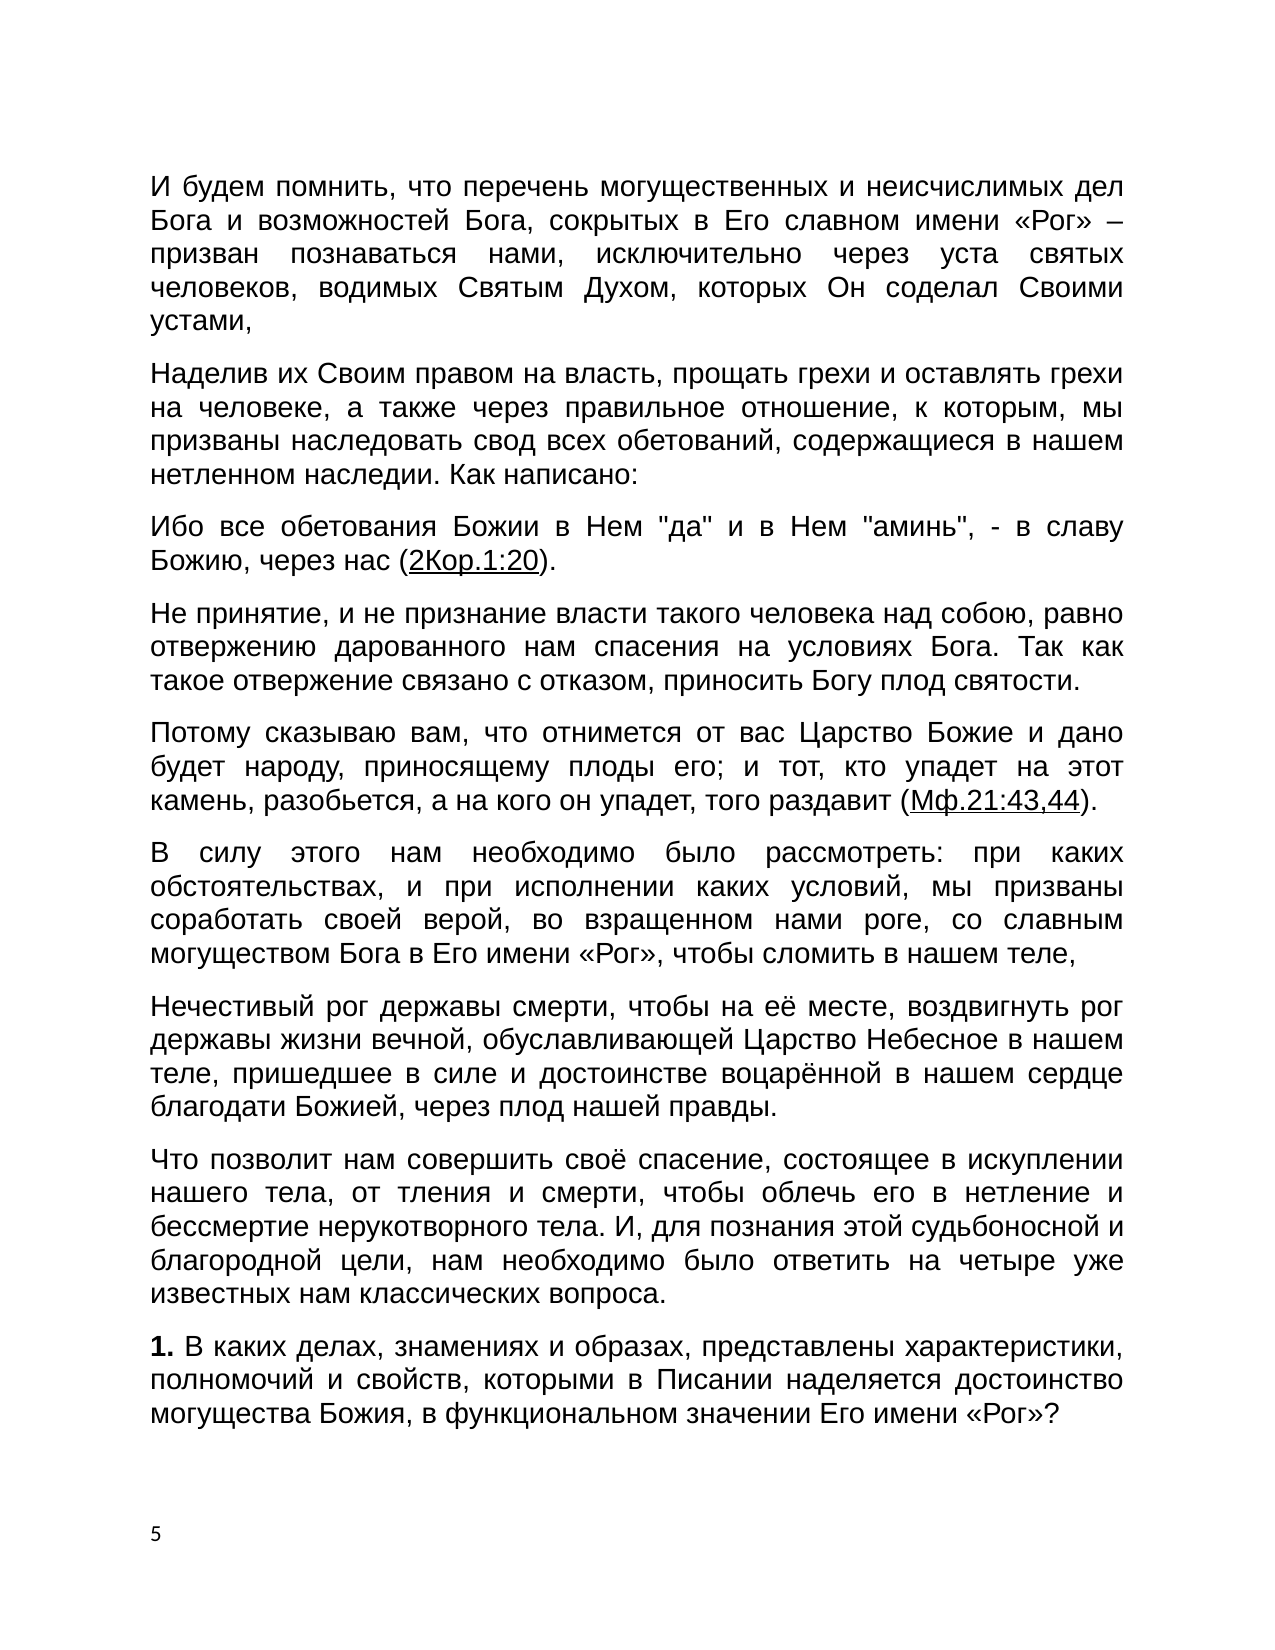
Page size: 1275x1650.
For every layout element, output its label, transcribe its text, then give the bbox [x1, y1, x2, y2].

text Что позволит нам совершить своё спасение, состоящее в искуплении нашего тела, от тления и смерти, чтобы облечь его в нетление и бессмертие нерукотворного тела. И, для познания этой судьбоносной и благородной цели, нам необходимо было ответить на четыре уже известных нам классических вопроса. [150, 1142, 1125, 1309]
text И будем помнить, что перечень могущественных и неисчислимых дел Бога и возможностей Бога, сокрытых в Его славном имени «Рог» – призван познаваться нами, исключительно через уста святых человеков, водимых Святым Духом, которых Он соделал Своими устами, [150, 169, 1125, 337]
text Ибо все обетования Божии в Нем "да" и в Нем "аминь", - в славу Божию, через нас (2Кор.1:20). [150, 509, 1125, 576]
text Наделив их Своим правом на власть, прощать грехи и оставлять грехи на человеке, а также через правильное отношение, к которым, мы призваны наследовать свод всех обетований, содержащиеся в нашем нетленном наследии. Как написано: [150, 356, 1125, 490]
text В силу этого нам необходимо было рассмотреть: при каких обстоятельствах, и при исполнении каких условий, мы призваны соработать своей верой, во взращенном нами роге, со славным могуществом Бога в Его имени «Рог», чтобы сломить в нашем теле, [150, 835, 1125, 969]
text Нечестивый рог державы смерти, чтобы на её месте, воздвигнуть рог державы жизни вечной, обуславливающей Царство Небесное в нашем теле, пришедшее в силе и достоинстве воцарённой в нашем сердце благодати Божией, через плод нашей правды. [150, 988, 1125, 1123]
text Не принятие, и не признание власти такого человека над собою, равно отвержению дарованного нам спасения на условиях Бога. Так как такое отвержение связано с отказом, приносить Богу плод святости. [150, 596, 1125, 696]
text 1. В каких делах, знамениях и образах, представлены характеристики, полномочий и свойств, которыми в Писании наделяется достоинство могущества Божия, в функциональном значении Его имени «Рог»? [150, 1329, 1125, 1429]
text Потому сказываю вам, что отнимется от вас Царство Божие и дано будет народу, приносящему плоды его; и тот, кто упадет на этот камень, разобьется, а на кого он упадет, того раздавит (Мф.21:43,44). [150, 715, 1125, 816]
